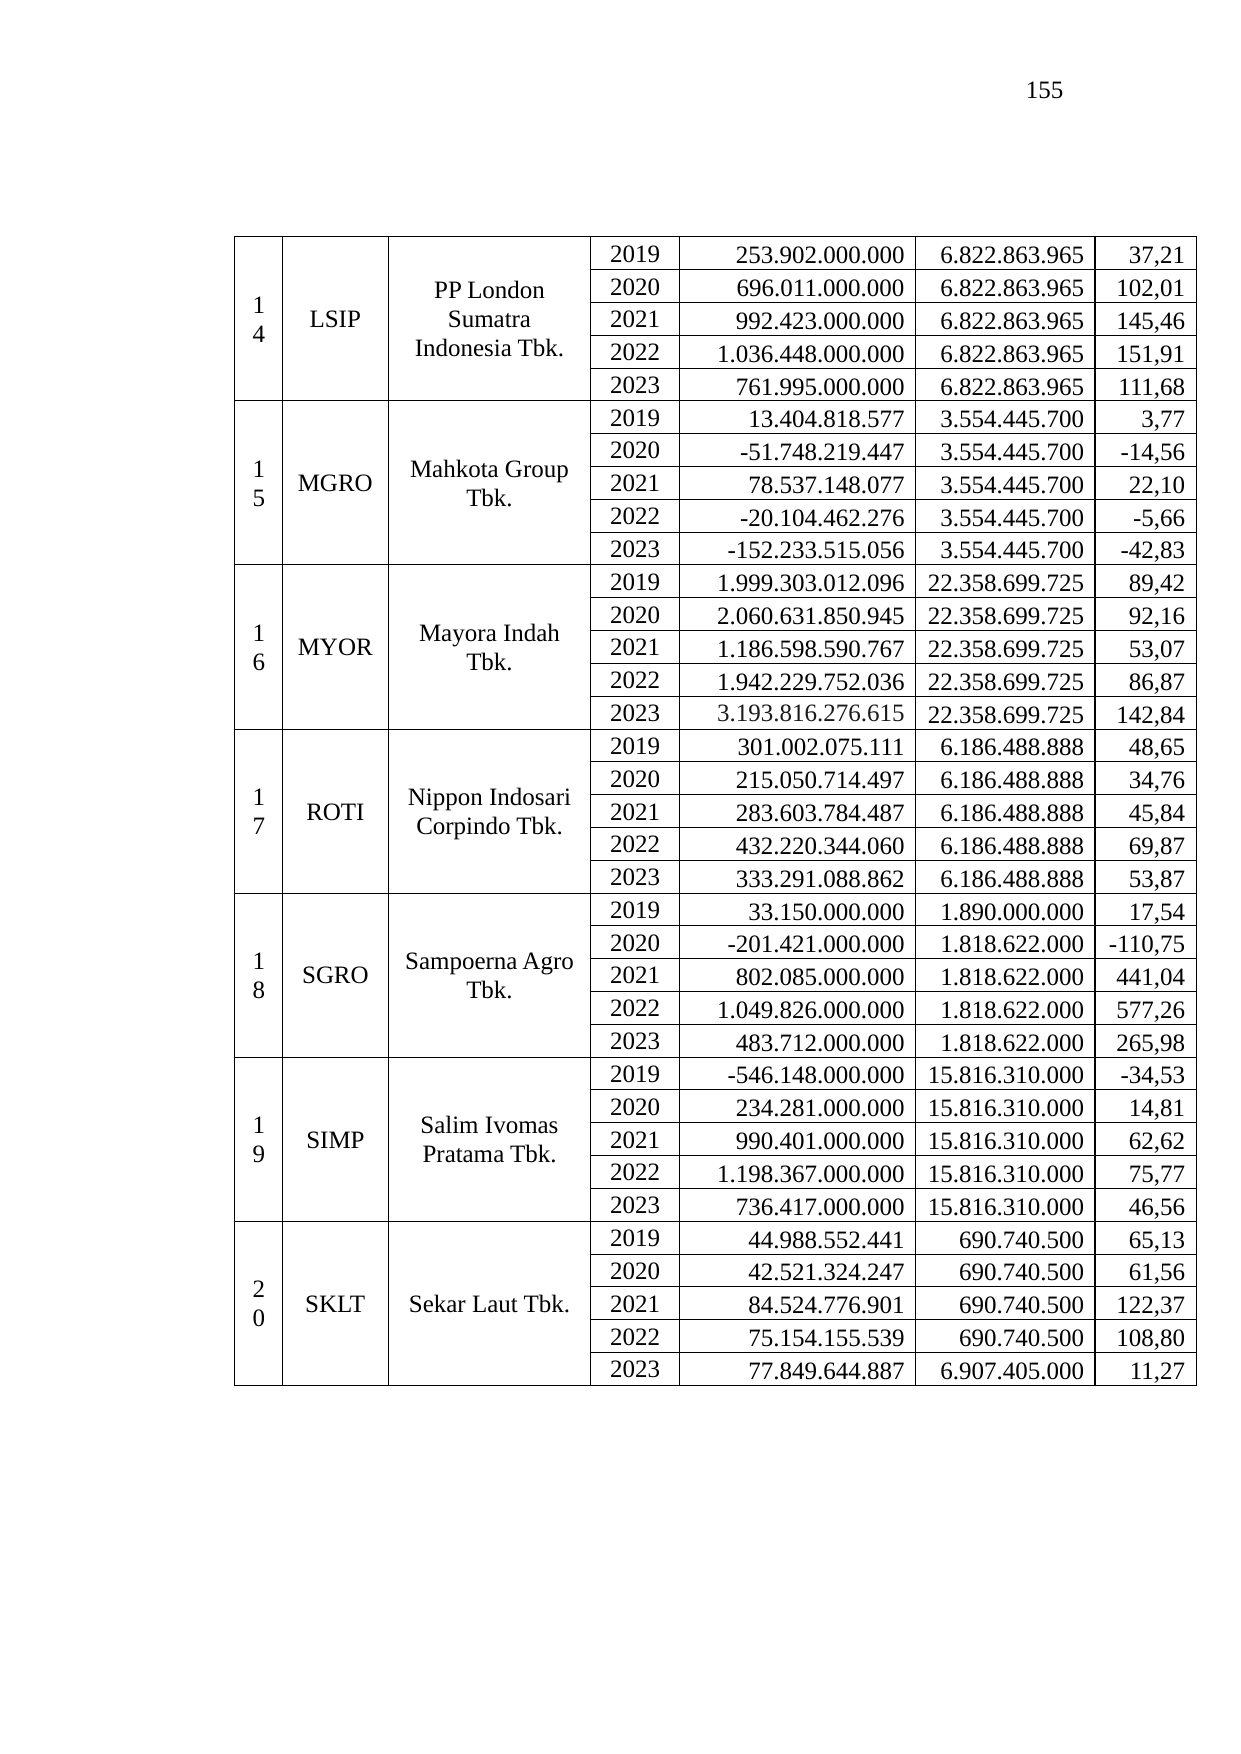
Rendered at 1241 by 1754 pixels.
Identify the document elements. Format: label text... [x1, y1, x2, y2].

table_cell 1.036.448.000.000 [680, 336, 915, 367]
table_cell 6.186.488.888 [916, 795, 1094, 827]
table_cell 283.603.784.487 [680, 795, 915, 827]
table_header 6.822.863.965 [916, 237, 1094, 269]
table_cell 441,04 [1096, 959, 1196, 991]
table_cell 432.220.344.060 [680, 828, 915, 860]
table_cell Nippon Indosari Corpindo Tbk. [389, 730, 590, 892]
table_cell 48,65 [1096, 730, 1196, 761]
table_cell SKLT [283, 1222, 388, 1385]
table_cell 17,54 [1096, 894, 1196, 925]
table_cell SGRO [283, 894, 388, 1057]
table_cell 1.890.000.000 [916, 894, 1094, 925]
table_cell 990.401.000.000 [680, 1123, 915, 1155]
table_cell -20.104.462.276 [680, 500, 915, 532]
table_cell 19 [235, 1058, 282, 1221]
table_cell Sampoerna Agro Tbk. [389, 894, 590, 1057]
table_cell 3,77 [1096, 401, 1196, 433]
table_cell 33.150.000.000 [680, 894, 915, 925]
table_cell -5,66 [1096, 500, 1196, 532]
table_cell 61,56 [1096, 1255, 1196, 1286]
table_cell 690.740.500 [916, 1320, 1094, 1352]
table_cell 2019 [591, 1222, 679, 1253]
table_cell 46,56 [1096, 1189, 1196, 1221]
table_cell 53,07 [1096, 631, 1196, 663]
table_cell 111,68 [1096, 369, 1196, 400]
table_cell 2019 [591, 1058, 679, 1089]
table_cell -201.421.000.000 [680, 926, 915, 958]
table_cell 22,10 [1096, 467, 1196, 499]
table_cell 6.186.488.888 [916, 730, 1094, 761]
table_cell 2019 [591, 730, 679, 761]
table_cell MGRO [283, 401, 388, 564]
table_cell 2020 [591, 598, 679, 630]
table_cell 108,80 [1096, 1320, 1196, 1352]
table_cell 77.849.644.887 [680, 1353, 915, 1385]
table_cell 22.358.699.725 [916, 598, 1094, 630]
table_cell 2020 [591, 1255, 679, 1286]
table_cell 1.818.622.000 [916, 1025, 1094, 1057]
table_cell 483.712.000.000 [680, 1025, 915, 1057]
table_cell 18 [235, 894, 282, 1057]
table_cell 2022 [591, 500, 679, 532]
table_cell 92,16 [1096, 598, 1196, 630]
table_header PP London Sumatra Indonesia Tbk. [389, 237, 590, 400]
table_cell 2022 [591, 336, 679, 367]
table_cell 11,27 [1096, 1353, 1196, 1385]
table_cell 577,26 [1096, 992, 1196, 1024]
table_cell -110,75 [1096, 926, 1196, 958]
table_cell 102,01 [1096, 270, 1196, 302]
table_cell 6.186.488.888 [916, 762, 1094, 794]
table_cell 2020 [591, 1090, 679, 1122]
table_cell 151,91 [1096, 336, 1196, 367]
table_cell 34,76 [1096, 762, 1196, 794]
table_cell 2021 [591, 959, 679, 991]
table_cell 3.554.445.700 [916, 434, 1094, 466]
table_cell 22.358.699.725 [916, 664, 1094, 696]
table_cell 13.404.818.577 [680, 401, 915, 433]
table_cell 22.358.699.725 [916, 565, 1094, 597]
table_cell 2021 [591, 631, 679, 663]
table_cell 696.011.000.000 [680, 270, 915, 302]
table_cell 6.822.863.965 [916, 270, 1094, 302]
table_cell 3.554.445.700 [916, 467, 1094, 499]
table_cell 15 [235, 401, 282, 564]
table_cell 53,87 [1096, 861, 1196, 892]
table_header 253.902.000.000 [680, 237, 915, 269]
table_cell 2020 [591, 926, 679, 958]
table_cell Salim Ivomas Pratama Tbk. [389, 1058, 590, 1221]
table_cell 16 [235, 565, 282, 728]
table_cell 1.818.622.000 [916, 992, 1094, 1024]
table_cell 2020 [591, 270, 679, 302]
table_cell 2022 [591, 664, 679, 696]
table_cell 15.816.310.000 [916, 1156, 1094, 1188]
table_cell 1.818.622.000 [916, 926, 1094, 958]
table_cell 6.186.488.888 [916, 861, 1094, 892]
table_cell 2021 [591, 1123, 679, 1155]
table_cell 2023 [591, 697, 679, 728]
table_cell 2021 [591, 467, 679, 499]
table_cell 6.822.863.965 [916, 303, 1094, 335]
table_cell 2022 [591, 1156, 679, 1188]
table_cell 2023 [591, 1353, 679, 1385]
table_cell 86,87 [1096, 664, 1196, 696]
table_cell 65,13 [1096, 1222, 1196, 1253]
table_cell 2020 [591, 434, 679, 466]
table_cell 17 [235, 730, 282, 892]
table_cell 802.085.000.000 [680, 959, 915, 991]
table_cell 1.999.303.012.096 [680, 565, 915, 597]
table_cell 333.291.088.862 [680, 861, 915, 892]
table_cell 122,37 [1096, 1287, 1196, 1319]
table_cell 22.358.699.725 [916, 697, 1094, 728]
table_cell 75.154.155.539 [680, 1320, 915, 1352]
table_cell 3.554.445.700 [916, 533, 1094, 564]
table_cell 6.907.405.000 [916, 1353, 1094, 1385]
table_cell -546.148.000.000 [680, 1058, 915, 1089]
table_cell 89,42 [1096, 565, 1196, 597]
table_cell -51.748.219.447 [680, 434, 915, 466]
table_cell 62,62 [1096, 1123, 1196, 1155]
table_cell 145,46 [1096, 303, 1196, 335]
table_header 37,21 [1096, 237, 1196, 269]
table_cell 1.049.826.000.000 [680, 992, 915, 1024]
table_cell 2021 [591, 1287, 679, 1319]
table_cell 1.818.622.000 [916, 959, 1094, 991]
table_cell 42.521.324.247 [680, 1255, 915, 1286]
table_cell 22.358.699.725 [916, 631, 1094, 663]
table_cell 690.740.500 [916, 1222, 1094, 1253]
table_cell 2022 [591, 992, 679, 1024]
table_cell 301.002.075.111 [680, 730, 915, 761]
table_cell SIMP [283, 1058, 388, 1221]
table_cell Mahkota Group Tbk. [389, 401, 590, 564]
table_cell 6.822.863.965 [916, 369, 1094, 400]
table_cell -42,83 [1096, 533, 1196, 564]
table_cell 690.740.500 [916, 1255, 1094, 1286]
table_cell 15.816.310.000 [916, 1058, 1094, 1089]
table_cell 2023 [591, 533, 679, 564]
table_cell 2021 [591, 303, 679, 335]
table_cell 3.193.816.276.615 [680, 697, 915, 728]
table_cell 2023 [591, 1025, 679, 1057]
table_cell 2023 [591, 861, 679, 892]
table_cell 75,77 [1096, 1156, 1196, 1188]
table_cell 78.537.148.077 [680, 467, 915, 499]
table_cell 2021 [591, 795, 679, 827]
table_cell 3.554.445.700 [916, 500, 1094, 532]
table_cell 142,84 [1096, 697, 1196, 728]
table_cell 14,81 [1096, 1090, 1196, 1122]
table_cell 2022 [591, 1320, 679, 1352]
table_cell 84.524.776.901 [680, 1287, 915, 1319]
table_cell -14,56 [1096, 434, 1196, 466]
table_cell 1.942.229.752.036 [680, 664, 915, 696]
table_cell Sekar Laut Tbk. [389, 1222, 590, 1385]
table_cell 15.816.310.000 [916, 1189, 1094, 1221]
table_cell 2020 [591, 762, 679, 794]
table_cell 1.198.367.000.000 [680, 1156, 915, 1188]
table_cell 2023 [591, 369, 679, 400]
table_cell 2.060.631.850.945 [680, 598, 915, 630]
table_cell 20 [235, 1222, 282, 1385]
table_cell 2022 [591, 828, 679, 860]
table_cell 3.554.445.700 [916, 401, 1094, 433]
table_cell 2019 [591, 894, 679, 925]
table_cell Mayora Indah Tbk. [389, 565, 590, 728]
table_cell 2023 [591, 1189, 679, 1221]
table_cell 265,98 [1096, 1025, 1196, 1057]
table_header LSIP [283, 237, 388, 400]
table_cell 215.050.714.497 [680, 762, 915, 794]
table_cell 690.740.500 [916, 1287, 1094, 1319]
table_cell 2019 [591, 565, 679, 597]
table_cell -34,53 [1096, 1058, 1196, 1089]
table_header 2019 [591, 237, 679, 269]
table_cell 15.816.310.000 [916, 1123, 1094, 1155]
table_cell MYOR [283, 565, 388, 728]
table_header 14 [235, 237, 282, 400]
table_cell 761.995.000.000 [680, 369, 915, 400]
table_cell 6.822.863.965 [916, 336, 1094, 367]
table_cell 44.988.552.441 [680, 1222, 915, 1253]
table_cell 234.281.000.000 [680, 1090, 915, 1122]
table_cell 736.417.000.000 [680, 1189, 915, 1221]
table_cell 45,84 [1096, 795, 1196, 827]
table_cell 6.186.488.888 [916, 828, 1094, 860]
table_cell 15.816.310.000 [916, 1090, 1094, 1122]
table_cell 2019 [591, 401, 679, 433]
table_cell ROTI [283, 730, 388, 892]
table_cell -152.233.515.056 [680, 533, 915, 564]
table_cell 1.186.598.590.767 [680, 631, 915, 663]
table_cell 992.423.000.000 [680, 303, 915, 335]
table_cell 69,87 [1096, 828, 1196, 860]
